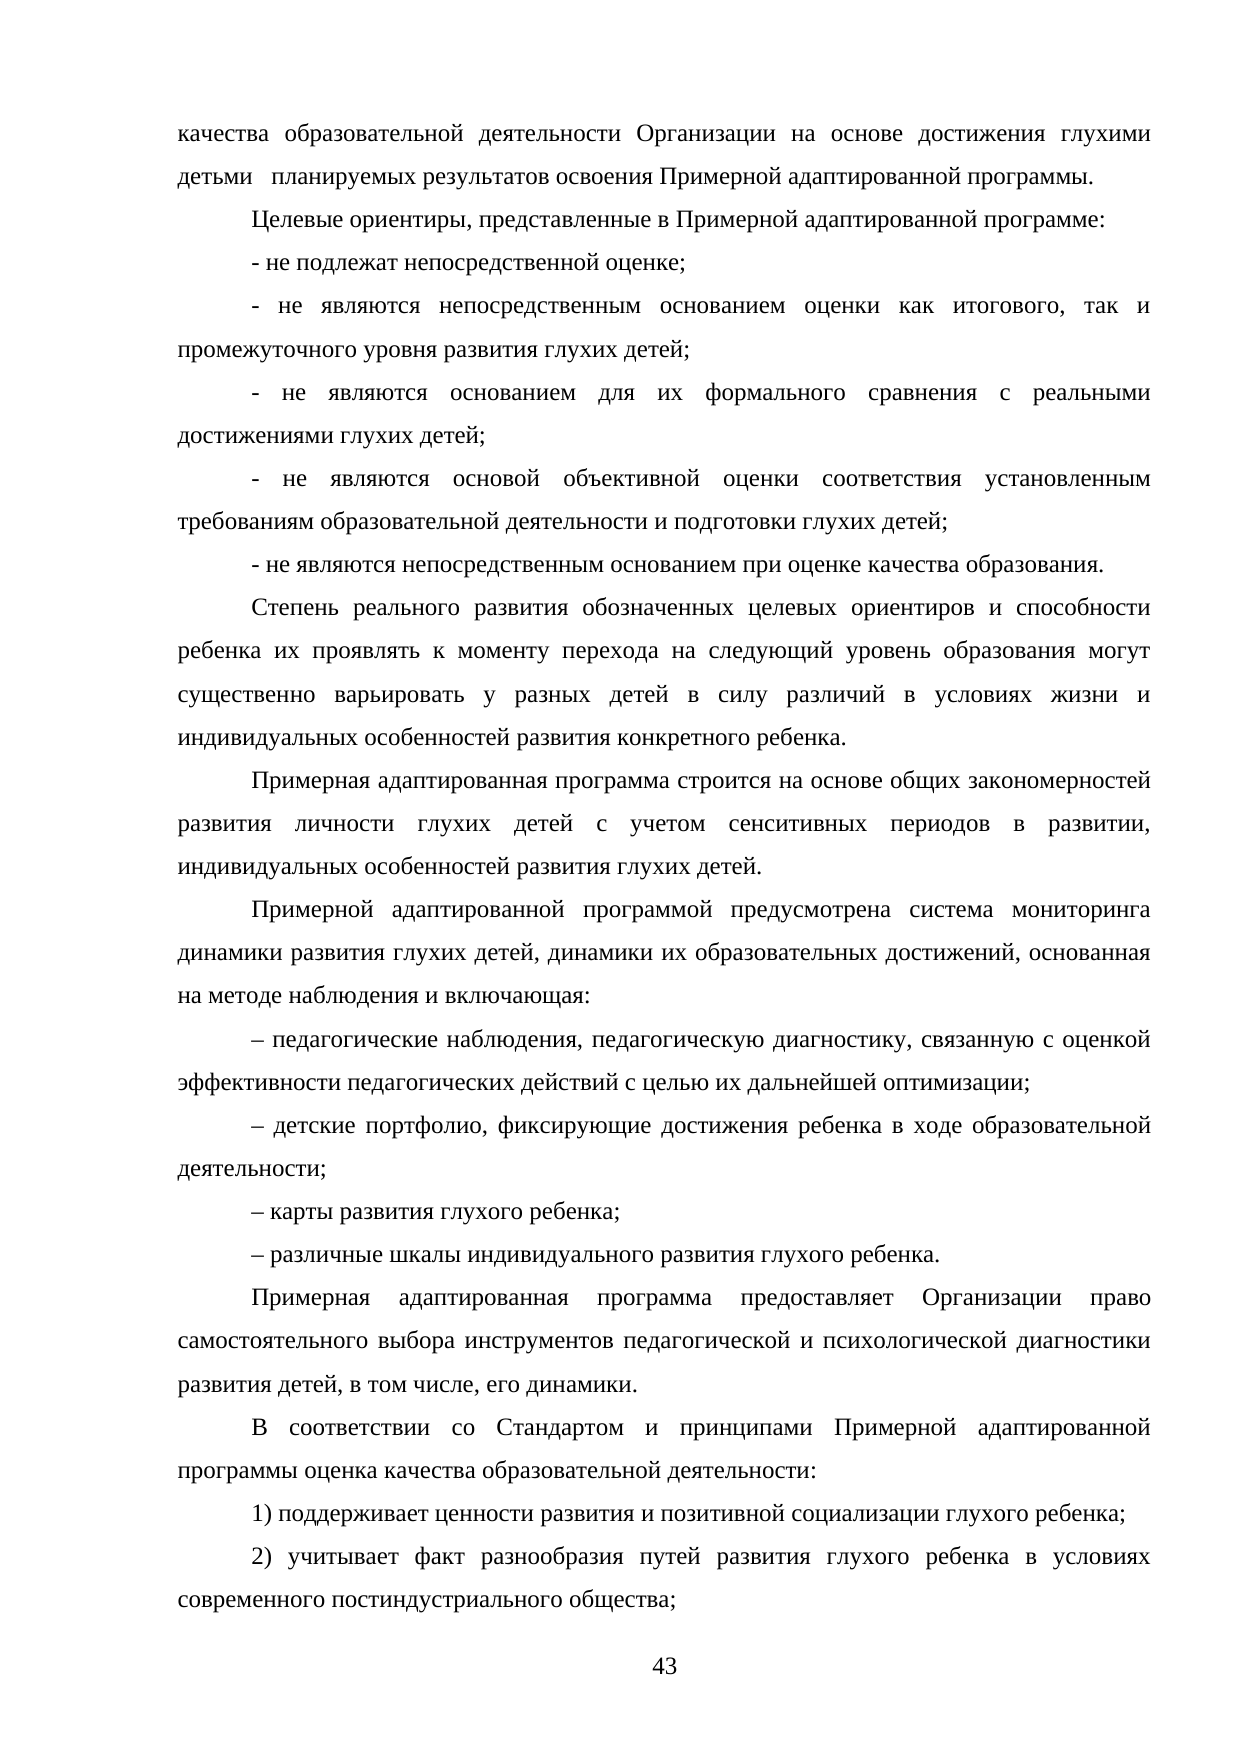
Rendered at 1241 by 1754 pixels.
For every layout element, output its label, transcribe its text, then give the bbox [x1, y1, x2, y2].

text Примерная адаптированная программа строится на основе общих закономерностей развития личности глухих детей с учетом сенситивных периодов в развитии, индивидуальных особенностей развития глухих детей. [177, 765, 1152, 880]
text Примерной адаптированной программой предусмотрена система мониторинга динамики развития глухих детей, динамики их образовательных достижений, основанная на методе наблюдения и включающая: [177, 894, 1152, 1009]
text – педагогические наблюдения, педагогическую диагностику, связанную с оценкой эффективности педагогических действий с целью их дальнейшей оптимизации; [177, 1024, 1152, 1096]
text - не являются непосредственным основанием оценки как итогового, так и промежуточного уровня развития глухих детей; [177, 291, 1152, 362]
text Степень реального развития обозначенных целевых ориентиров и способности ребенка их проявлять к моменту перехода на следующий уровень образования могут существенно варьировать у разных детей в силу различий в условиях жизни и индивидуальных особенностей развития конкретного ребенка. [177, 592, 1152, 751]
text – различные шкалы индивидуального развития глухого ребенка. [177, 1239, 1152, 1268]
text Примерная адаптированная программа предоставляет Организации право самостоятельного выбора инструментов педагогической и психологической диагностики развития детей, в том числе, его динамики. [177, 1282, 1152, 1397]
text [177, 118, 1152, 190]
text - не являются непосредственным основанием при оценке качества образования. [177, 549, 1152, 578]
text В соответствии со Стандартом и принципами Примерной адаптированной программы оценка качества образовательной деятельности: [177, 1412, 1152, 1484]
text Целевые ориентиры, представленные в Примерной адаптированной программе: [177, 204, 1152, 233]
text – карты развития глухого ребенка; [177, 1196, 1152, 1225]
text - не являются основой объективной оценки соответствия установленным требованиям образовательной деятельности и подготовки глухих детей; [177, 463, 1152, 535]
text – детские портфолио, фиксирующие достижения ребенка в ходе образовательной деятельности; [177, 1110, 1152, 1182]
text - не являются основанием для их формального сравнения с реальными достижениями глухих детей; [177, 377, 1152, 449]
text - не подлежат непосредственной оценке; [177, 247, 1152, 276]
text 1) поддерживает ценности развития и позитивной социализации глухого ребенка; [177, 1498, 1152, 1527]
text 2) учитывает факт разнообразия путей развития глухого ребенка в условиях современного постиндустриального общества; [177, 1541, 1152, 1613]
